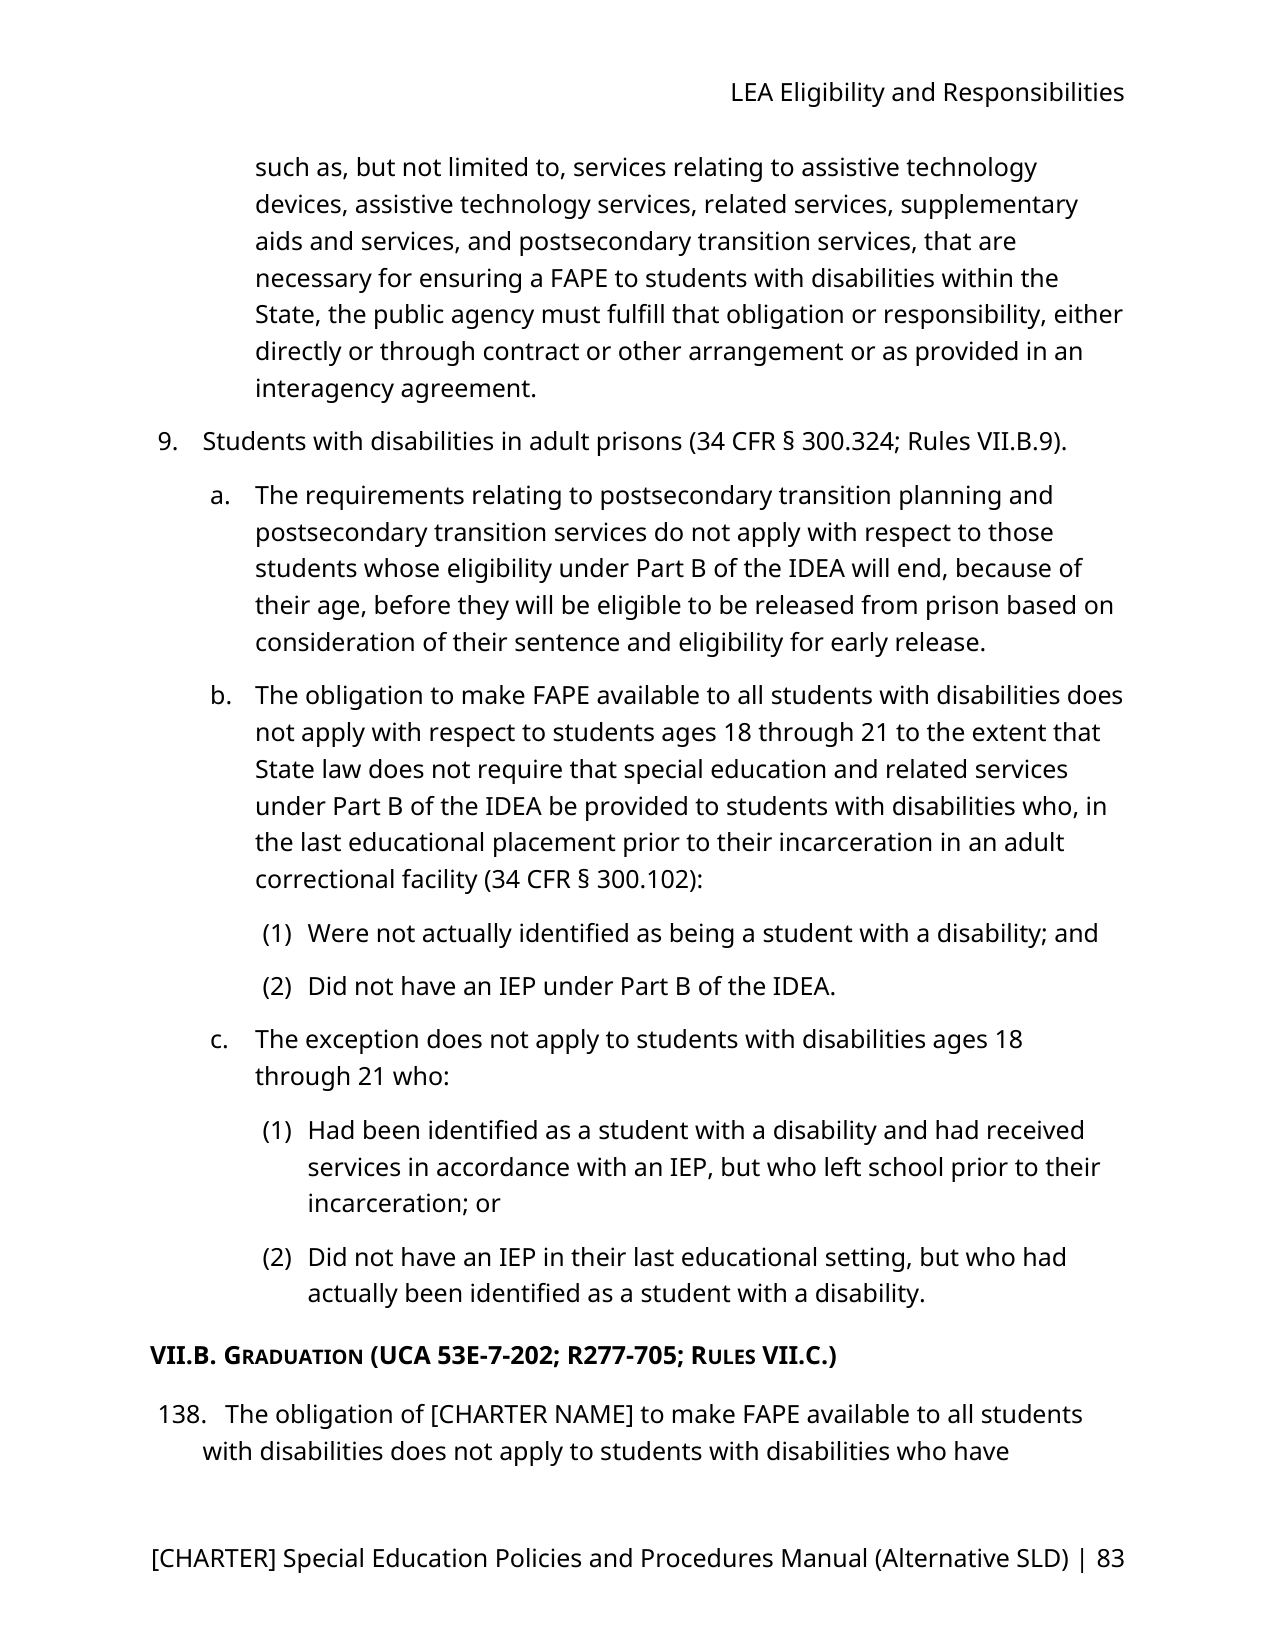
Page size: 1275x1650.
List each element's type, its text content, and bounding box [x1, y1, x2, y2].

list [210, 150, 1125, 405]
list Had been identified as a student with a disability and had received services in accordance with an IEP, but who left school prior to their incarceration; or [262, 1112, 1125, 1220]
list Were not actually identified as being a student with a disability; and [262, 915, 1125, 949]
list Students with disabilities in adult prisons (34 CFR § 300.324; Rules VII.B.9). [157, 424, 1125, 458]
subtitle Graduation (UCA 53E-7-202; R277-705; Rules VII.C.) [150, 1338, 1125, 1372]
list The obligation to make FAPE available to all students with disabilities does not apply with respect to students ages 18 through 21 to the extent that State law does not require that special education and related services under Part B of the IDEA be provided to students with disabilities who, in the last educational placement prior to their incarceration in an adult correctional facility (34 CFR § 300.102): [210, 678, 1125, 896]
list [157, 1397, 1125, 1468]
list The exception does not apply to students with disabilities ages 18 through 21 who: [210, 1022, 1125, 1093]
list Did not have an IEP under Part B of the IDEA. [262, 969, 1125, 1003]
list Did not have an IEP in their last educational setting, but who had actually been identified as a student with a disability. [262, 1239, 1125, 1310]
list The requirements relating to postsecondary transition planning and postsecondary transition services do not apply with respect to those students whose eligibility under Part B of the IDEA will end, because of their age, before they will be eligible to be released from prison based on consideration of their sentence and eligibility for early release. [210, 477, 1125, 659]
